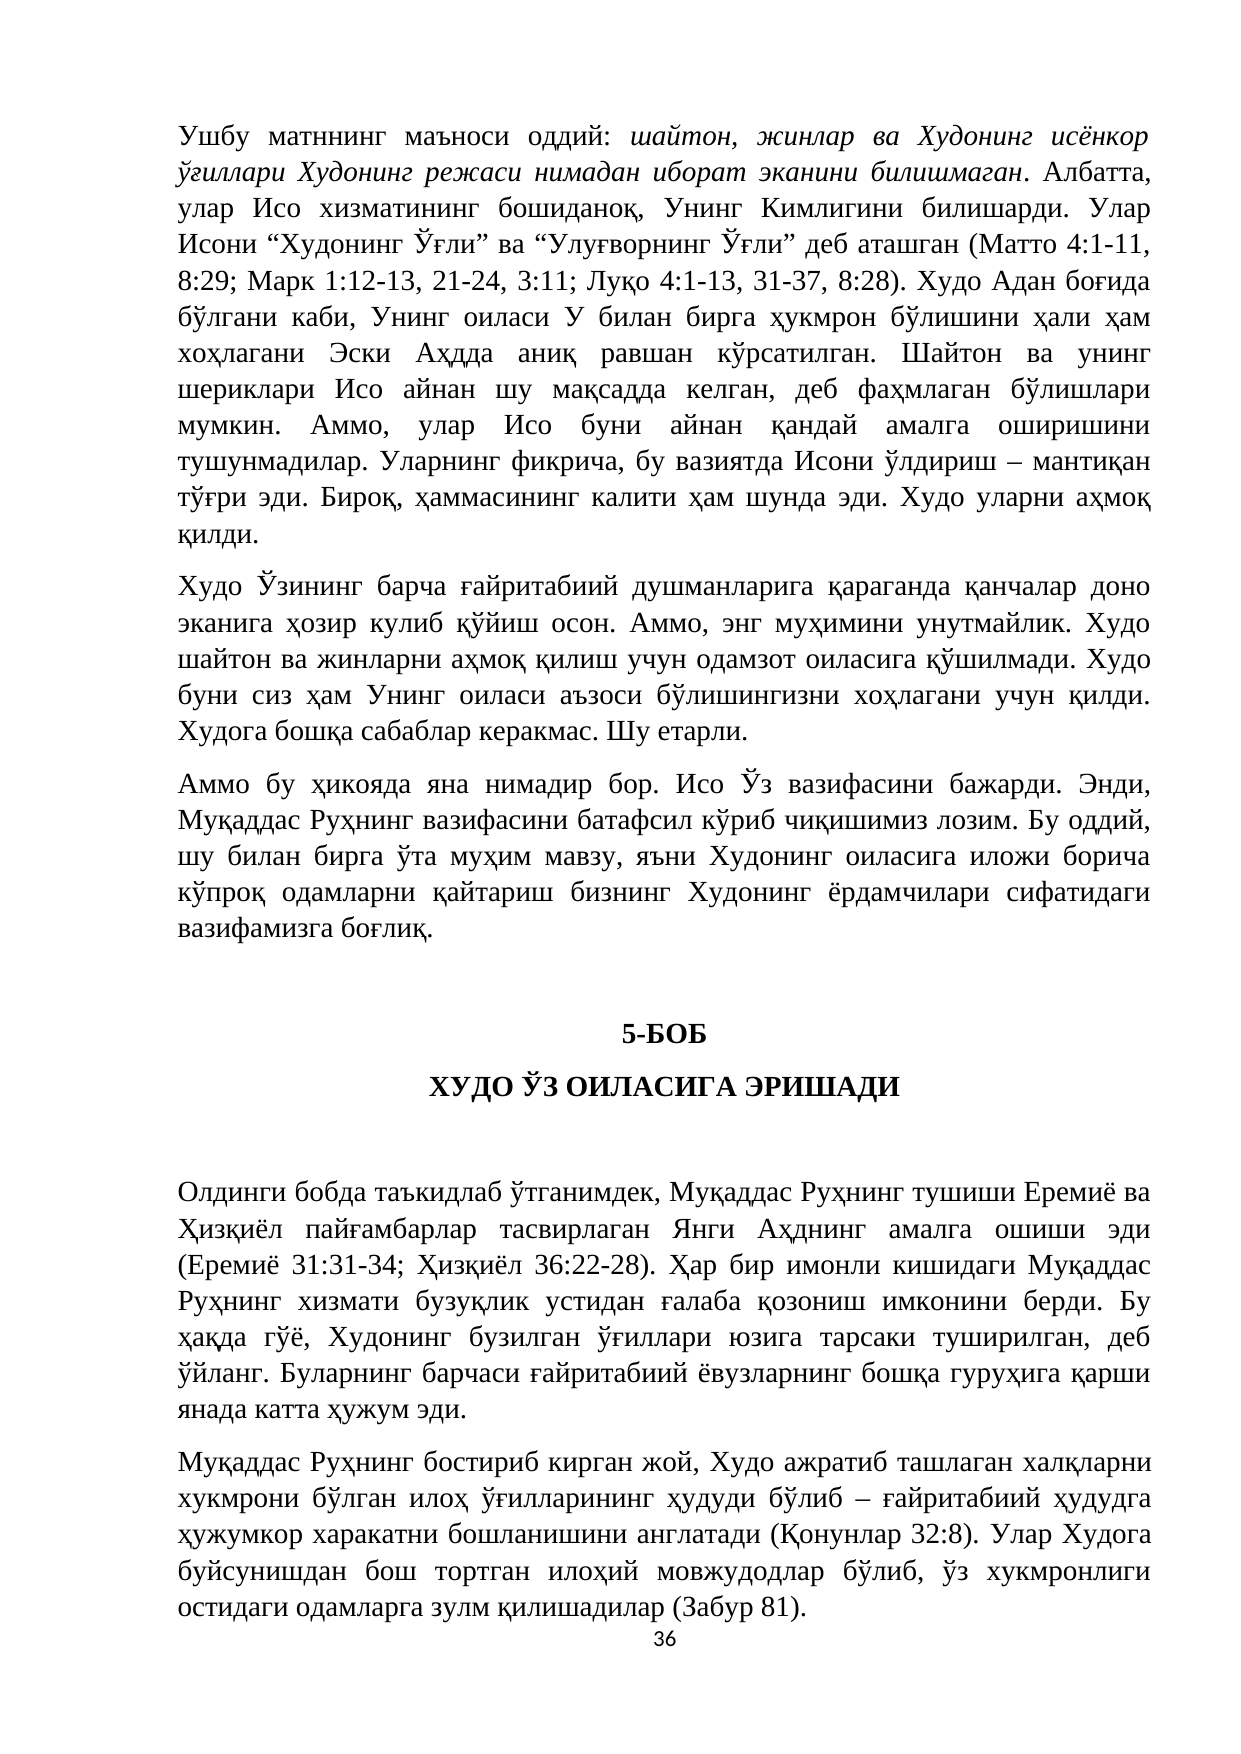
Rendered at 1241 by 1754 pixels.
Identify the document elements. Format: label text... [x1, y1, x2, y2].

text Муқаддас Руҳнинг бостириб кирган жой, Худо ажратиб ташлаган халқларни хукмрони бўлган илоҳ ўғилларининг ҳудуди бўлиб – ғайритабиий ҳудудга ҳужумкор харакатни бошланишини англатади (Қонунлар 32:8). Улар Худога буйсунишдан бош тортган илоҳий мовжудодлар бўлиб, ўз хукмронлиги остидаги одамларга зулм қилишадилар (Забур 81). [177, 1444, 1152, 1622]
text 5-БОБ [177, 1016, 1152, 1050]
text Аммо бу ҳикояда яна нимадир бор. Исо Ўз вазифасини бажарди. Энди, Муқаддас Руҳнинг вазифасини батафсил кўриб чиқишимиз лозим. Бу оддий, шу билан бирга ўта муҳим мавзу, яъни Худонинг оиласига иложи борича кўпроқ одамларни қайтариш бизнинг Худонинг ёрдамчилари сифатидаги вазифамизга боғлиқ. [177, 766, 1152, 944]
text Олдинги бобда таъкидлаб ўтганимдек, Муқаддас Руҳнинг тушиши Еремиё ва Ҳизқиёл пайғамбарлар тасвирлаган Янги Аҳднинг амалга ошиши эди (Еремиё 31:31-34; Ҳизқиёл 36:22-28). Ҳар бир имонли кишидаги Муқаддас Руҳнинг хизмати бузуқлик устидан ғалаба қозониш имконини берди. Бу ҳақда гўё, Худонинг бузилган ўғиллари юзига тарсаки туширилган, деб ўйланг. Буларнинг барчаси ғайритабиий ёвузларнинг бошқа гуруҳига қарши янада катта ҳужум эди. [177, 1174, 1152, 1425]
text ХУДО ЎЗ ОИЛАСИГА ЭРИШАДИ [177, 1069, 1152, 1102]
text Худо Ўзининг барча ғайритабиий душманларига қараганда қанчалар доно эканига ҳозир кулиб қўйиш осон. Аммо, энг муҳимини унутмайлик. Худо шайтон ва жинларни аҳмоқ қилиш учун одамзот оиласига қўшилмади. Худо буни сиз ҳам Унинг оиласи аъзоси бўлишингизни хоҳлагани учун қилди. Худога бошқа сабаблар керакмас. Шу етарли. [177, 568, 1152, 747]
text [177, 118, 1152, 549]
